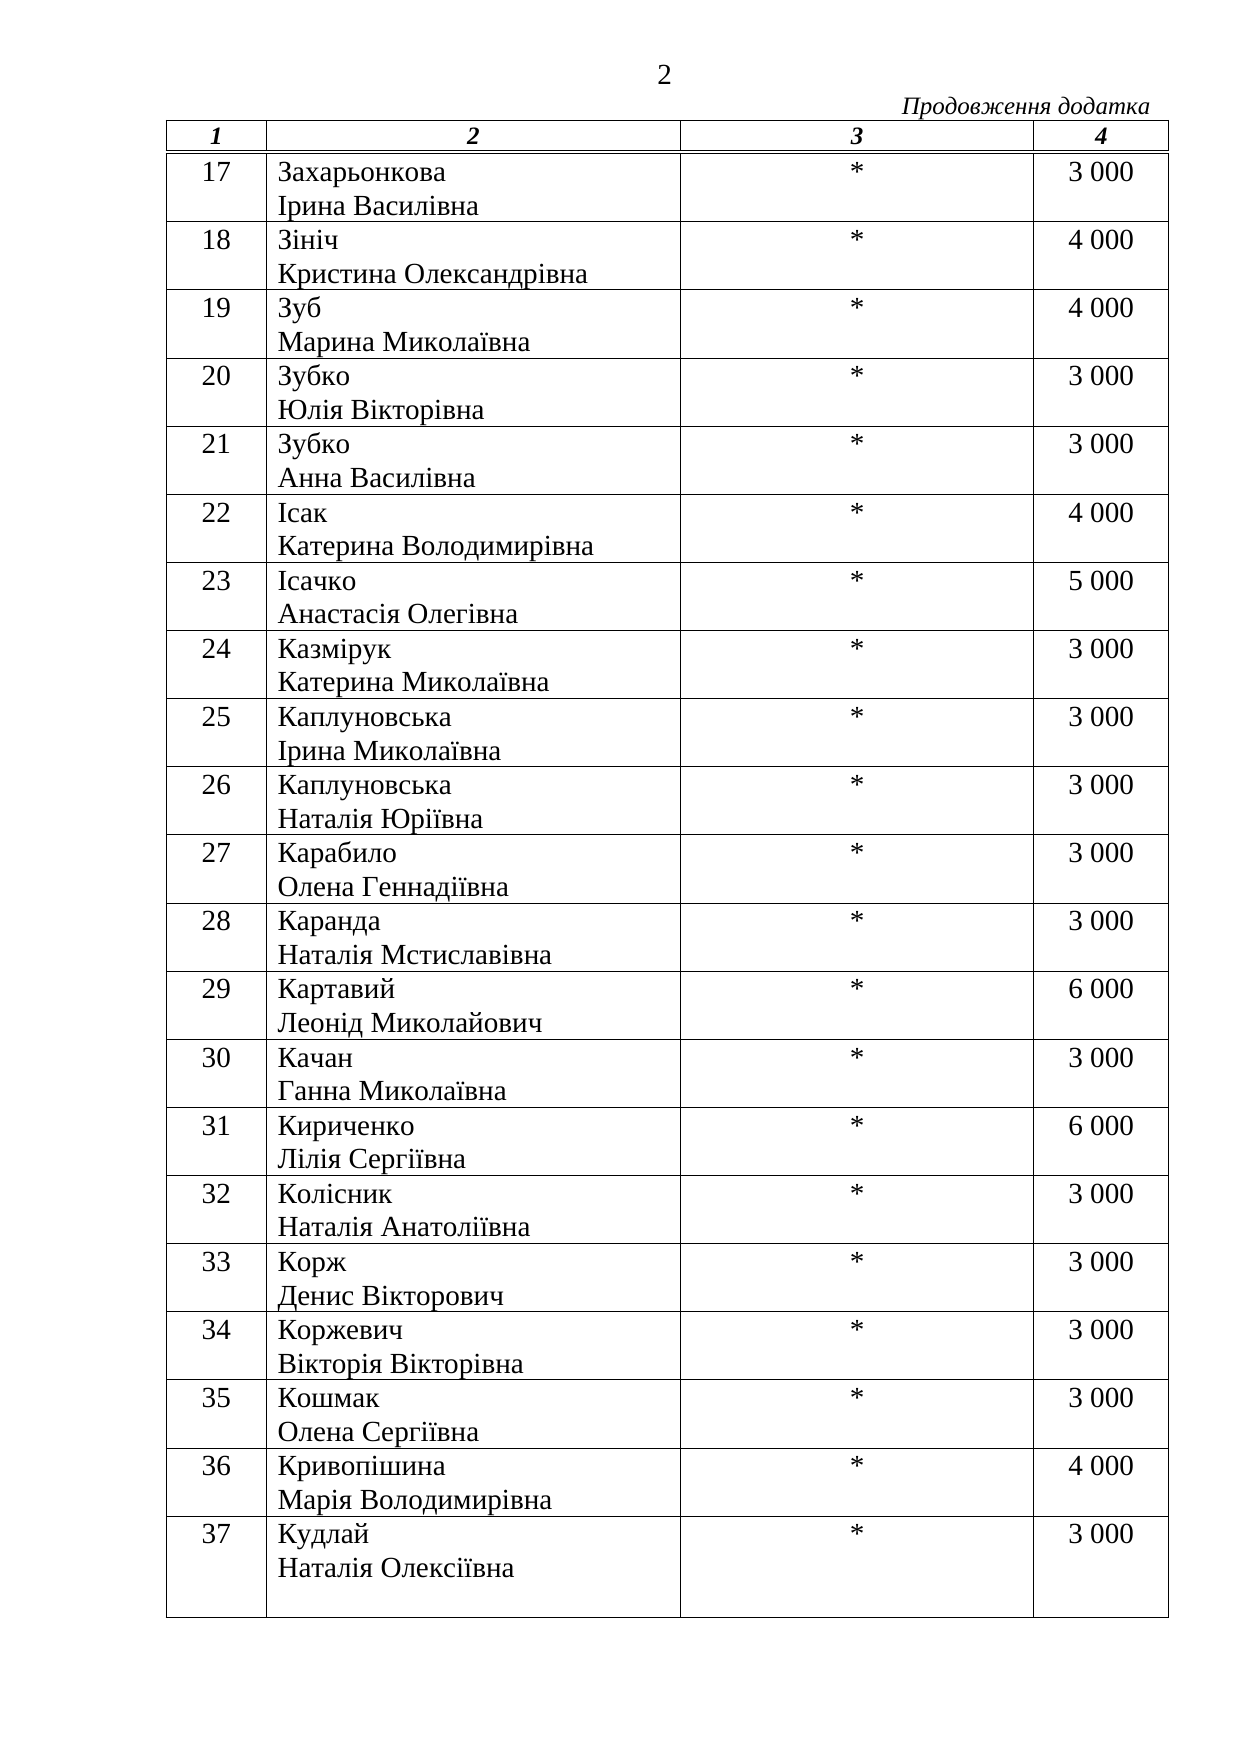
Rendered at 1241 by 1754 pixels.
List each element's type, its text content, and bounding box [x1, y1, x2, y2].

table_cell [167, 1312, 266, 1379]
table_cell 5 000 [1034, 563, 1168, 630]
table_cell [167, 1040, 266, 1107]
table_cell 6 000 [1034, 972, 1168, 1039]
table_cell 3 000 [1034, 427, 1168, 494]
table_cell Корж Денис Вікторович [267, 1244, 680, 1311]
table_cell Кривопішина Марія Володимирівна [267, 1449, 680, 1516]
table_cell 3 000 [1034, 359, 1168, 426]
table_cell * [681, 290, 1033, 357]
table_cell [167, 1517, 266, 1617]
table_cell 4 000 [1034, 1449, 1168, 1516]
table_cell 3 000 [1034, 699, 1168, 766]
table_cell * [681, 1449, 1033, 1516]
table_cell Картавий Леонід Миколайович [267, 972, 680, 1039]
table_cell [167, 631, 266, 698]
table_cell Ісак Катерина Володимирівна [267, 495, 680, 562]
table_cell * [681, 563, 1033, 630]
table_cell * [681, 767, 1033, 834]
table_cell 4 000 [1034, 495, 1168, 562]
table_cell [167, 1380, 266, 1447]
table_cell [167, 972, 266, 1039]
table_cell * [681, 1108, 1033, 1175]
table_cell Зубко Юлія Вікторівна [267, 359, 680, 426]
table_cell * [681, 359, 1033, 426]
table_cell 3 000 [1034, 631, 1168, 698]
table_cell Каплуновська Ірина Миколаївна [267, 699, 680, 766]
table_cell 3 000 [1034, 1517, 1168, 1617]
table_cell * [681, 1176, 1033, 1243]
table_cell [167, 222, 266, 289]
table_cell 3 000 [1034, 1040, 1168, 1107]
table_cell [167, 1244, 266, 1311]
table_cell [167, 495, 266, 562]
table_cell [167, 563, 266, 630]
table_cell [167, 359, 266, 426]
table_cell 3 000 [1034, 835, 1168, 902]
table_cell Коржевич Вікторія Вікторівна [267, 1312, 680, 1379]
table_cell 3 000 [1034, 154, 1168, 221]
table_cell 3 000 [1034, 1380, 1168, 1447]
table_cell [167, 1108, 266, 1175]
table_cell * [681, 1312, 1033, 1379]
table_cell * [681, 1244, 1033, 1311]
table_cell [167, 835, 266, 902]
table_cell Кудлай Наталія Олексіївна [267, 1517, 680, 1617]
table_cell [167, 1176, 266, 1243]
table_cell * [681, 835, 1033, 902]
table_cell Кириченко Лілія Сергіївна [267, 1108, 680, 1175]
table_cell [167, 154, 266, 221]
table_cell 6 000 [1034, 1108, 1168, 1175]
table_cell Колісник Наталія Анатоліївна [267, 1176, 680, 1243]
table_cell * [681, 1040, 1033, 1107]
table_cell * [681, 972, 1033, 1039]
table_cell Зубко Анна Василівна [267, 427, 680, 494]
table_cell Каранда Наталія Мстиславівна [267, 904, 680, 971]
table_cell 3 000 [1034, 904, 1168, 971]
table_cell * [681, 904, 1033, 971]
table_cell 3 000 [1034, 1176, 1168, 1243]
table_cell * [681, 699, 1033, 766]
table_cell Ісачко Анастасія Олегівна [267, 563, 680, 630]
table_cell 3 000 [1034, 1312, 1168, 1379]
table_cell Качан Ганна Миколаївна [267, 1040, 680, 1107]
table_cell * [681, 631, 1033, 698]
table_cell Каплуновська Наталія Юріївна [267, 767, 680, 834]
table_cell [167, 767, 266, 834]
table_cell Казмірук Катерина Миколаївна [267, 631, 680, 698]
table_cell Карабило Олена Геннадіївна [267, 835, 680, 902]
table_cell [167, 904, 266, 971]
table_cell * [681, 427, 1033, 494]
table_cell * [681, 1380, 1033, 1447]
table_cell 3 000 [1034, 1244, 1168, 1311]
table_cell [167, 427, 266, 494]
table_cell 4 000 [1034, 290, 1168, 357]
table_cell * [681, 495, 1033, 562]
table_cell 3 000 [1034, 767, 1168, 834]
table_cell Зуб Марина Миколаївна [267, 290, 680, 357]
table_cell * [681, 154, 1033, 221]
table_cell Зініч Кристина Олександрівна [267, 222, 680, 289]
table_cell [167, 699, 266, 766]
table_cell * [681, 1517, 1033, 1617]
table_cell Кошмак Олена Сергіївна [267, 1380, 680, 1447]
table_cell Захарьонкова Ірина Василівна [267, 154, 680, 221]
table_cell 4 000 [1034, 222, 1168, 289]
table_cell [167, 1449, 266, 1516]
table_cell * [681, 222, 1033, 289]
table_cell [167, 290, 266, 357]
